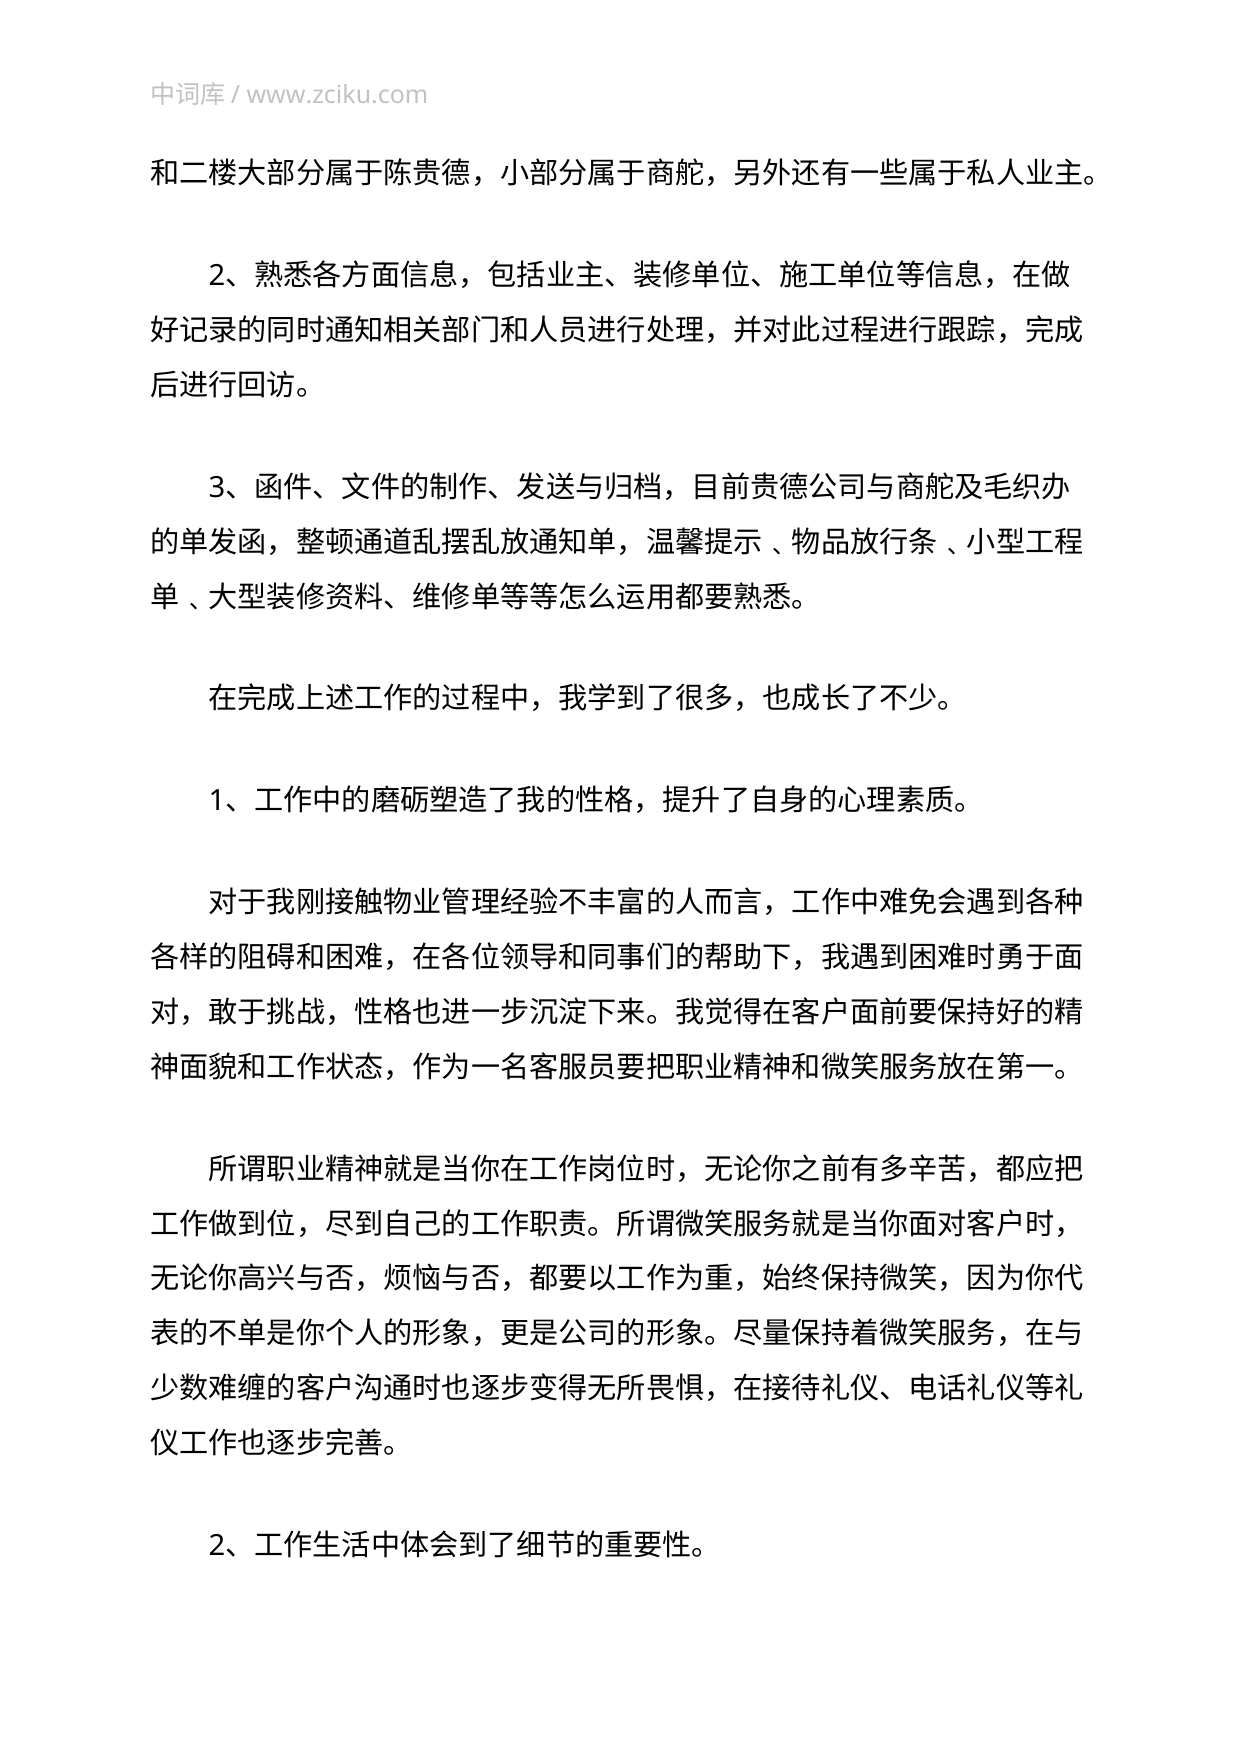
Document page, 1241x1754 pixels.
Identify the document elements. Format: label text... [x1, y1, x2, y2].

text 所谓职业精神就是当你在工作岗位时，无论你之前有多辛苦，都应把工作做到位，尽到自己的工作职责。所谓微笑服务就是当你面对客户时，无论你高兴与否，烦恼与否，都要以工作为重，始终保持微笑，因为你代表的不单是你个人的形象，更是公司的形象。尽量保持着微笑服务，在与少数难缠的客户沟通时也逐步变得无所畏惧，在接待礼仪、电话礼仪等礼仪工作也逐步完善。 [150, 1145, 1090, 1462]
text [150, 150, 1090, 192]
text 2、熟悉各方面信息，包括业主、装修单位、施工单位等信息，在做好记录的同时通知相关部门和人员进行处理，并对此过程进行跟踪，完成后进行回访。 [150, 252, 1090, 404]
text 3、函件、文件的制作、发送与归档，目前贵德公司与商舵及毛织办的单发函，整顿通道乱摆乱放通知单，温馨提示﹑物品放行条﹑小型工程单﹑大型装修资料、维修单等等怎么运用都要熟悉。 [150, 463, 1090, 616]
text 1、工作中的磨砺塑造了我的性格，提升了自身的心理素质。 [150, 777, 1090, 819]
text 对于我刚接触物业管理经验不丰富的人而言，工作中难免会遇到各种各样的阻碍和困难，在各位领导和同事们的帮助下，我遇到困难时勇于面对，敢于挑战，性格也进一步沉淀下来。我觉得在客户面前要保持好的精神面貌和工作状态，作为一名客服员要把职业精神和微笑服务放在第一。 [150, 879, 1090, 1086]
text 2、工作生活中体会到了细节的重要性。 [150, 1522, 1090, 1564]
text 在完成上述工作的过程中，我学到了很多，也成长了不少。 [150, 675, 1090, 717]
